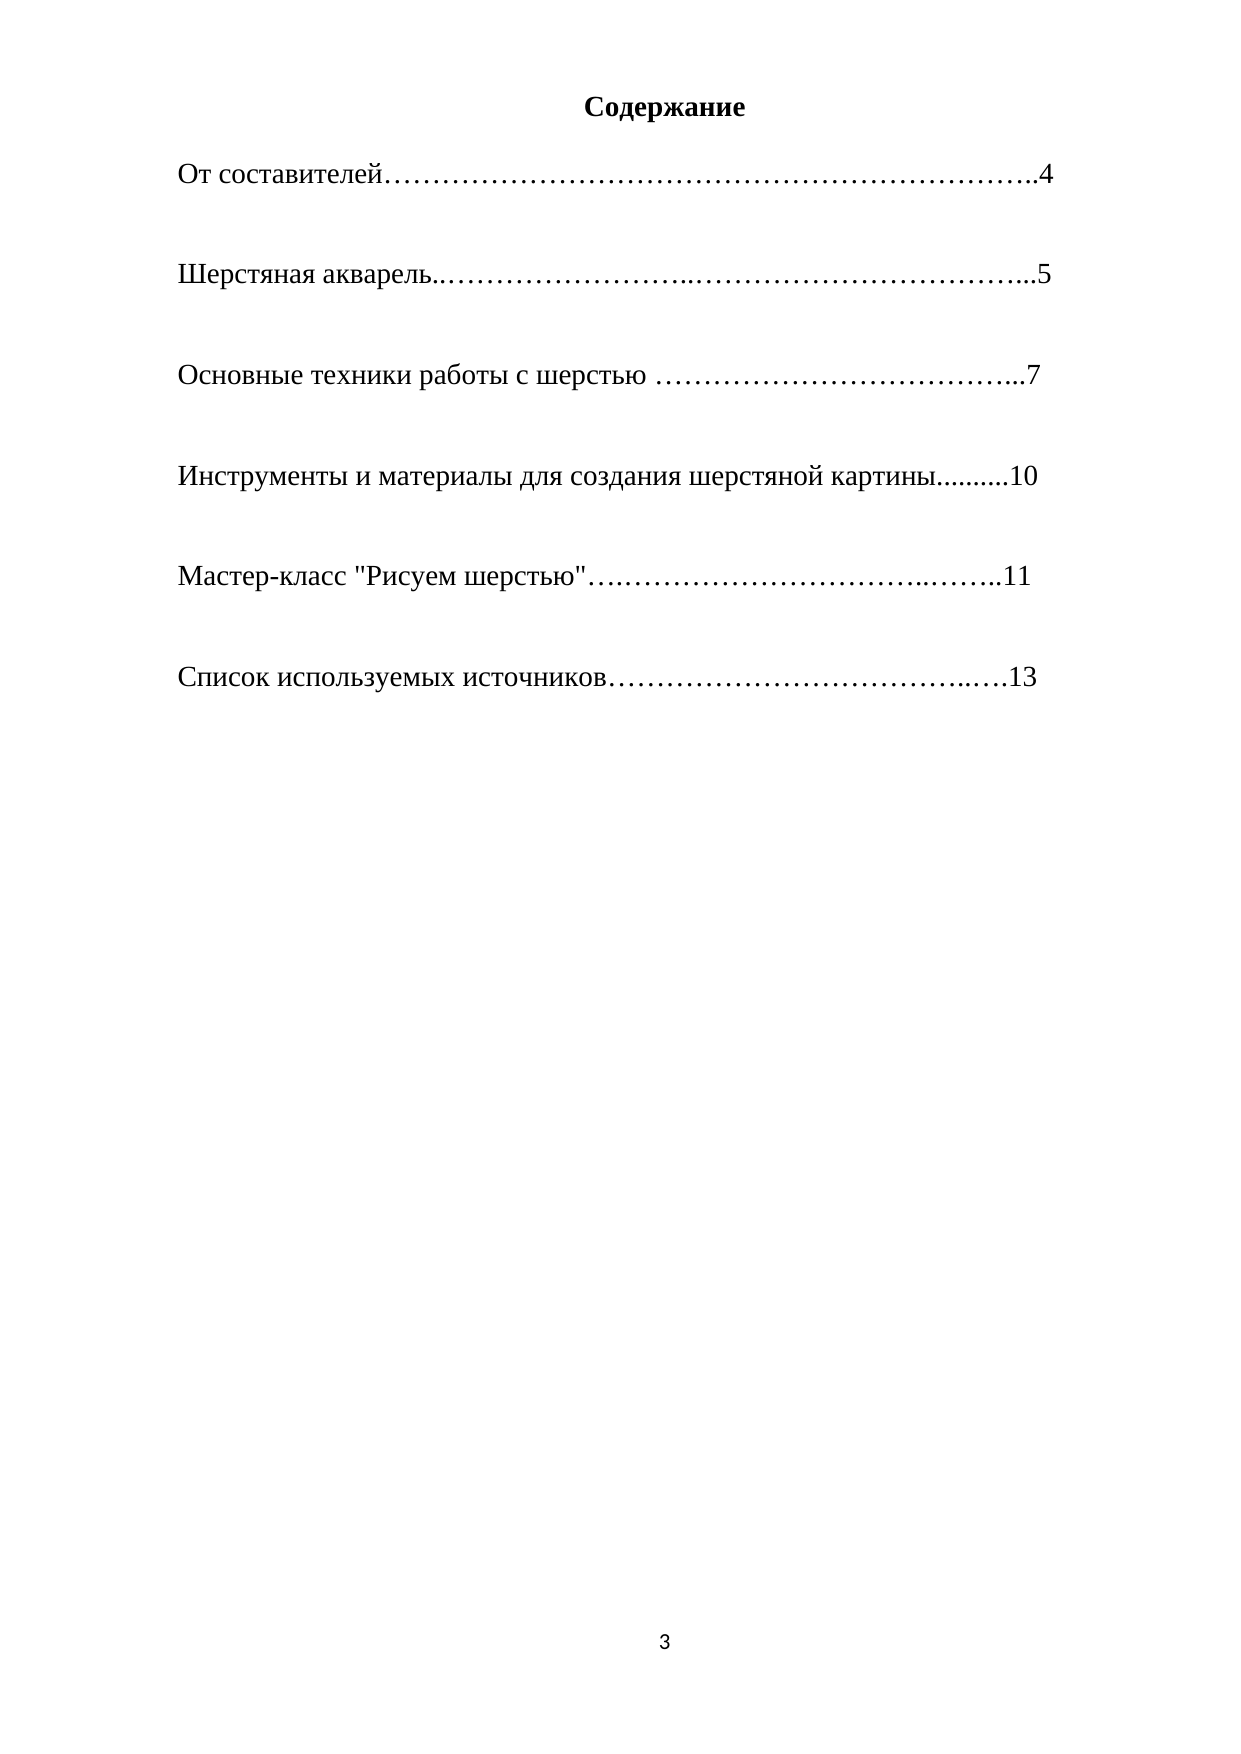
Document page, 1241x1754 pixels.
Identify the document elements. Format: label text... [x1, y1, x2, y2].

text Шерстяная акварель..……………………..……………………………...5 [177, 256, 1152, 290]
text Список используемых источников………………………………..….13 [177, 659, 1152, 692]
text Инструменты и материалы для создания шерстяной картины..........10 [177, 458, 1152, 491]
text Содержание [177, 89, 1152, 122]
text Основные техники работы с шерстью ………………………………...7 [177, 357, 1152, 391]
text Мастер-класс "Рисуем шерстью"….…………………………..……..11 [177, 558, 1152, 592]
text От составителей…………………………………………………………..4 [177, 156, 1152, 189]
